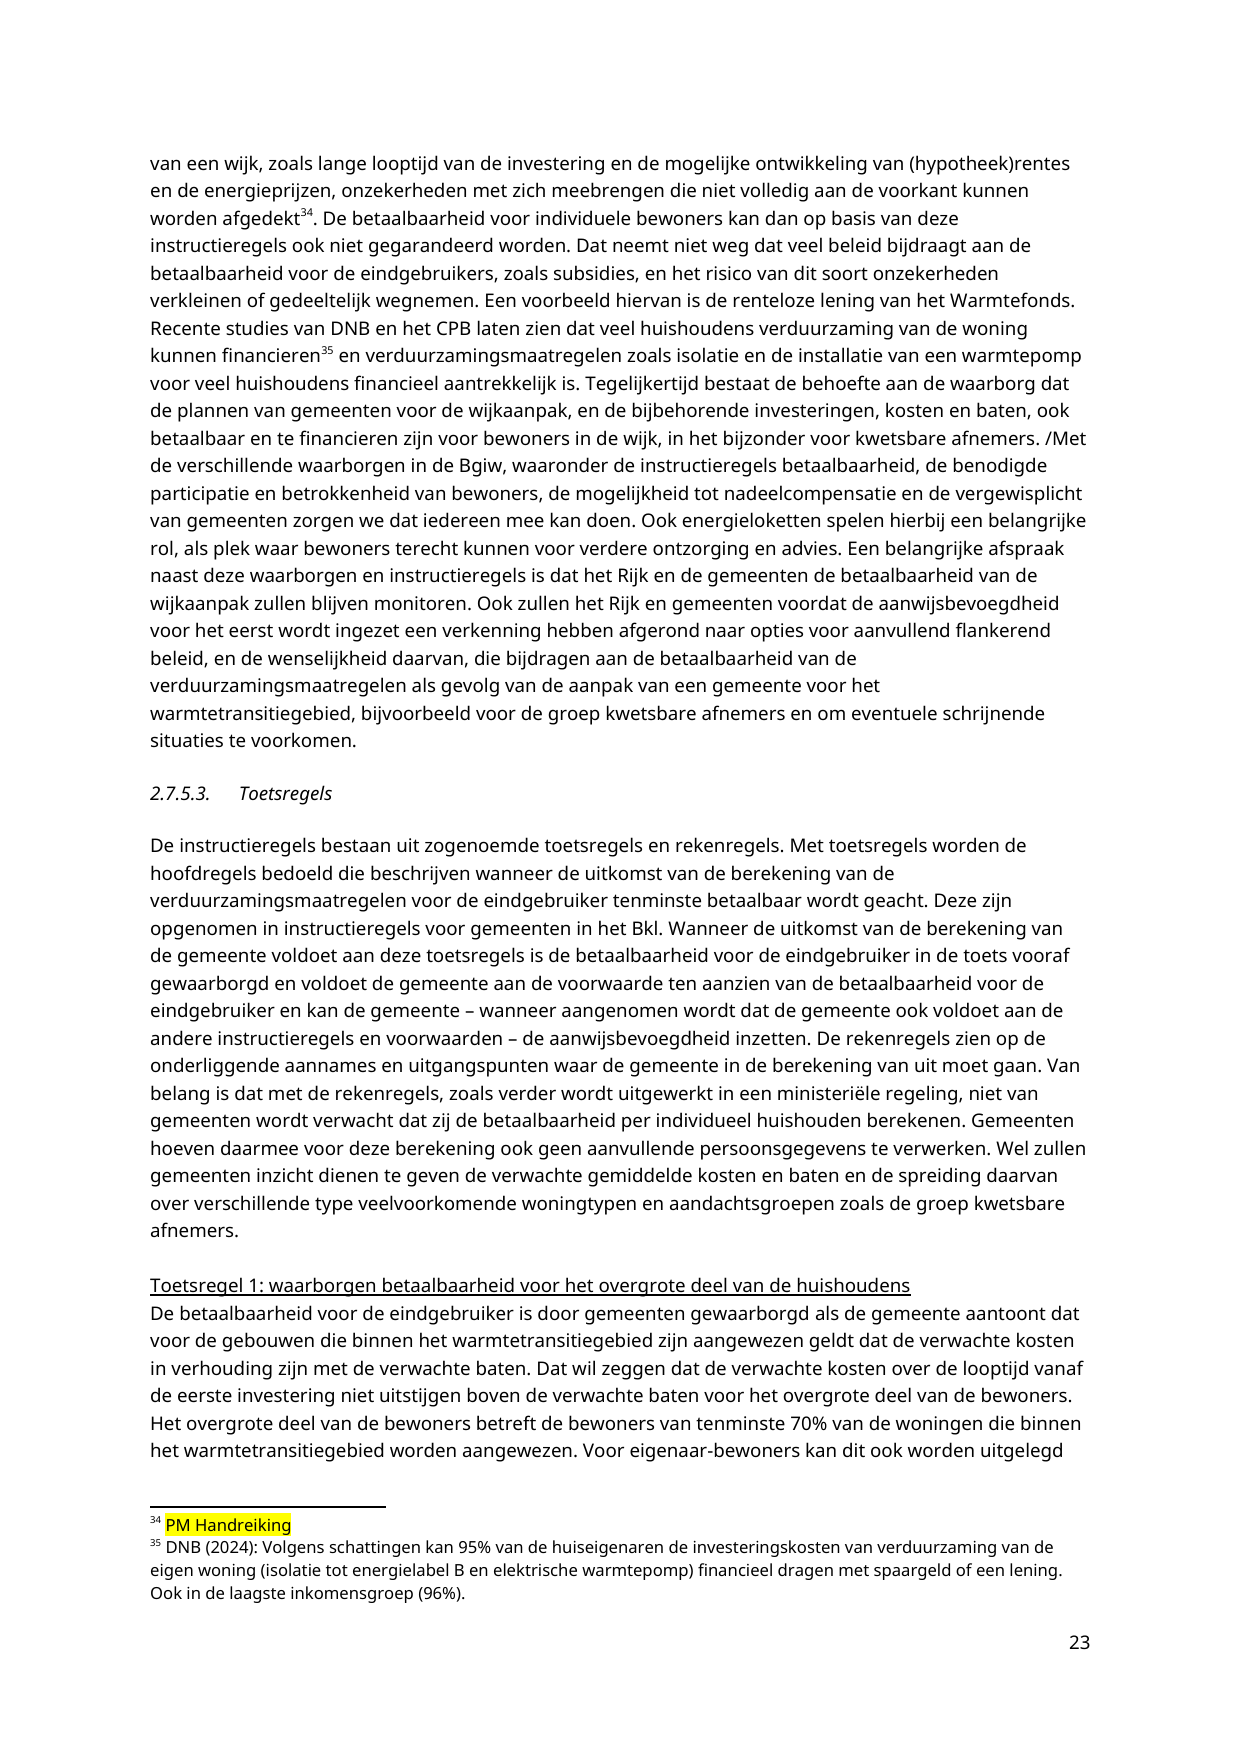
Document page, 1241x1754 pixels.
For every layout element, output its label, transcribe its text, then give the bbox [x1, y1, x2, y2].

text Toetsregel 1: waarborgen betaalbaarheid voor het overgrote deel van de huishoudens [150, 1272, 1090, 1298]
text De instructieregels bestaan uit zogenoemde toetsregels en rekenregels. Met toetsregels worden de hoofdregels bedoeld die beschrijven wanneer de uitkomst van de berekening van de verduurzamingsmaatregelen voor de eindgebruiker tenminste betaalbaar wordt geacht. Deze zijn opgenomen in instructieregels voor gemeenten in het Bkl. Wanneer de uitkomst van de berekening van de gemeente voldoet aan deze toetsregels is de betaalbaarheid voor de eindgebruiker in de toets vooraf gewaarborgd en voldoet de gemeente aan de voorwaarde ten aanzien van de betaalbaarheid voor de eindgebruiker en kan de gemeente – wanneer aangenomen wordt dat de gemeente ook voldoet aan de andere instructieregels en voorwaarden – de aanwijsbevoegdheid inzetten. De rekenregels zien op de onderliggende aannames en uitgangspunten waar de gemeente in de berekening van uit moet gaan. Van belang is dat met de rekenregels, zoals verder wordt uitgewerkt in een ministeriële regeling, niet van gemeenten wordt verwacht dat zij de betaalbaarheid per individueel huishouden berekenen. Gemeenten hoeven daarmee voor deze berekening ook geen aanvullende persoonsgegevens te verwerken. Wel zullen gemeenten inzicht dienen te geven de verwachte gemiddelde kosten en baten en de spreiding daarvan over verschillende type veelvoorkomende woningtypen en aandachtsgroepen zoals de groep kwetsbare afnemers. [150, 832, 1090, 1243]
subtitle Toetsregels [150, 780, 1090, 806]
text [150, 1300, 1090, 1463]
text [150, 150, 1090, 753]
